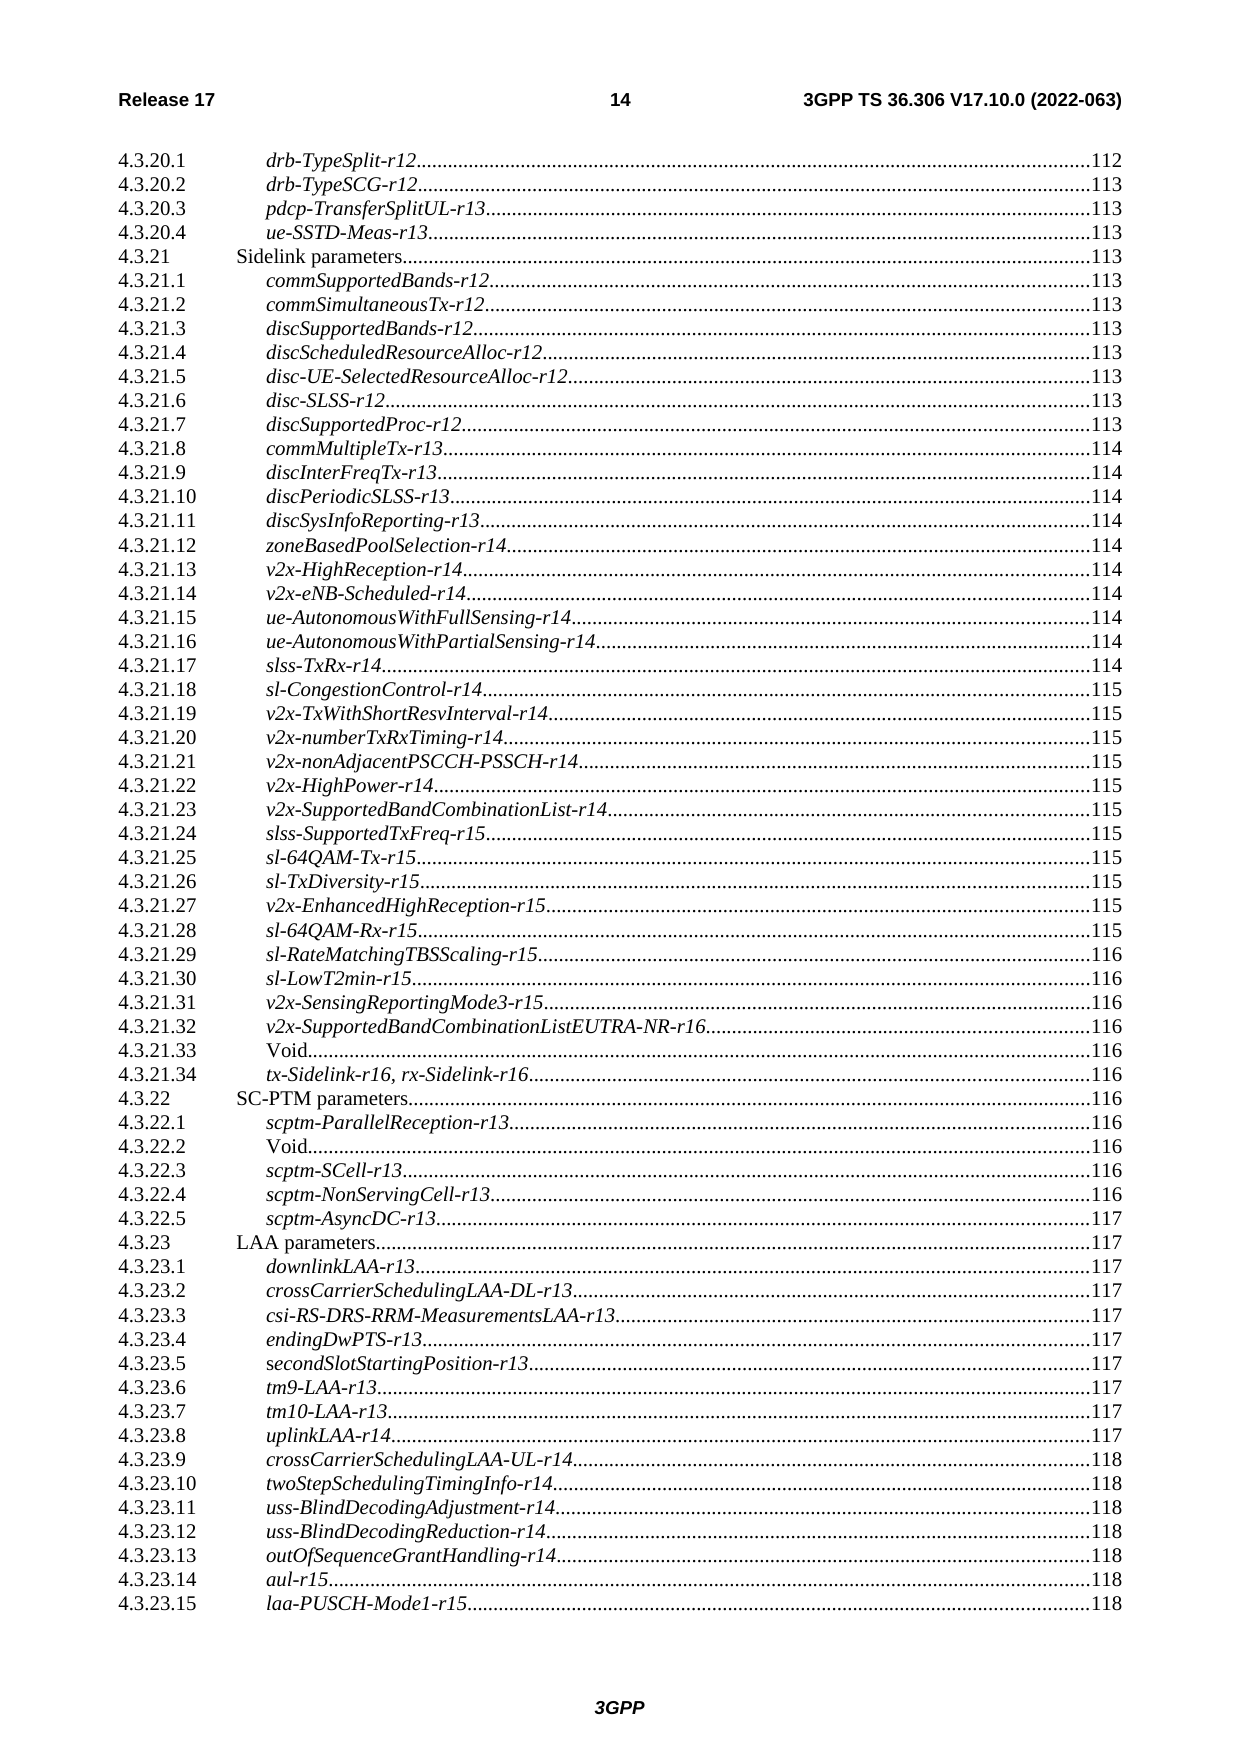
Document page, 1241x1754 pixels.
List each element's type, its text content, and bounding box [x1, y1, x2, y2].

text 4.3.21.19 v2x-TxWithShortResvInterval-r14 115 [118, 701, 1122, 725]
text 4.3.21.13 v2x-HighReception-r14 114 [118, 557, 1122, 581]
text 4.3.22 SC-PTM parameters 116 [118, 1086, 1122, 1110]
text 4.3.23.7 tm10-LAA-r13 117 [118, 1399, 1122, 1423]
text 4.3.23.10 twoStepSchedulingTimingInfo-r14 118 [118, 1471, 1122, 1495]
text 4.3.21.21 v2x-nonAdjacentPSCCH-PSSCH-r14 115 [118, 749, 1122, 773]
text 4.3.21.2 commSimultaneousTx-r12 113 [118, 292, 1122, 316]
text 4.3.23.2 crossCarrierSchedulingLAA-DL-r13 117 [118, 1278, 1122, 1302]
text 4.3.21.32 v2x-SupportedBandCombinationListEUTRA-NR-r16 116 [118, 1014, 1122, 1038]
text 4.3.21.10 discPeriodicSLSS-r13 114 [118, 484, 1122, 508]
text 4.3.22.5 scptm-AsyncDC-r13 117 [118, 1206, 1122, 1230]
text 4.3.23.3 csi-RS-DRS-RRM-MeasurementsLAA-r13 117 [118, 1302, 1122, 1327]
text 4.3.22.2 Void 116 [118, 1134, 1122, 1158]
text 4.3.21.12 zoneBasedPoolSelection-r14 114 [118, 532, 1122, 557]
text 4.3.23.13 outOfSequenceGrantHandling-r14 118 [118, 1543, 1122, 1567]
text 4.3.23.1 downlinkLAA-r13 117 [118, 1254, 1122, 1278]
text 4.3.21.5 disc-UE-SelectedResourceAlloc-r12 113 [118, 364, 1122, 388]
text 4.3.23.14 aul-r15 118 [118, 1567, 1122, 1591]
text 4.3.21.11 discSysInfoReporting-r13 114 [118, 508, 1122, 532]
text 4.3.21.1 commSupportedBands-r12 113 [118, 268, 1122, 292]
text 4.3.21.7 discSupportedProc-r12 113 [118, 412, 1122, 436]
text 4.3.21.16 ue-AutonomousWithPartialSensing-r14 114 [118, 629, 1122, 653]
text 4.3.21.27 v2x-EnhancedHighReception-r15 115 [118, 893, 1122, 917]
text 4.3.21 Sidelink parameters 113 [118, 244, 1122, 268]
text 4.3.21.6 disc-SLSS-r12 113 [118, 388, 1122, 412]
text 4.3.21.4 discScheduledResourceAlloc-r12 113 [118, 340, 1122, 364]
text 4.3.21.24 slss-SupportedTxFreq-r15 115 [118, 821, 1122, 845]
text 4.3.21.23 v2x-SupportedBandCombinationList-r14 115 [118, 797, 1122, 821]
text 4.3.23.15 laa-PUSCH-Mode1-r15 118 [118, 1591, 1122, 1615]
text 4.3.21.29 sl-RateMatchingTBSScaling-r15 116 [118, 942, 1122, 966]
text 4.3.21.15 ue-AutonomousWithFullSensing-r14 114 [118, 605, 1122, 629]
text 4.3.23.6 tm9-LAA-r13 117 [118, 1375, 1122, 1399]
text 4.3.21.9 discInterFreqTx-r13 114 [118, 460, 1122, 484]
text 4.3.22.1 scptm-ParallelReception-r13 116 [118, 1110, 1122, 1134]
text 4.3.20.1 drb-TypeSplit-r12 112 [118, 147, 1122, 172]
text 4.3.23.12 uss-BlindDecodingReduction-r14 118 [118, 1519, 1122, 1543]
text 4.3.22.3 scptm-SCell-r13 116 [118, 1158, 1122, 1182]
text 4.3.21.34 tx-Sidelink-r16, rx-Sidelink-r16 116 [118, 1062, 1122, 1086]
text 4.3.23.9 crossCarrierSchedulingLAA-UL-r14 118 [118, 1447, 1122, 1471]
text 4.3.21.14 v2x-eNB-Scheduled-r14 114 [118, 581, 1122, 605]
text 4.3.21.22 v2x-HighPower-r14 115 [118, 773, 1122, 797]
text 4.3.23.8 uplinkLAA-r14 117 [118, 1423, 1122, 1447]
text 4.3.21.18 sl-CongestionControl-r14 115 [118, 677, 1122, 701]
text 4.3.21.20 v2x-numberTxRxTiming-r14 115 [118, 725, 1122, 749]
text 4.3.20.2 drb-TypeSCG-r12 113 [118, 172, 1122, 196]
text 4.3.21.8 commMultipleTx-r13 114 [118, 436, 1122, 460]
text 4.3.23.5 secondSlotStartingPosition-r13 117 [118, 1351, 1122, 1375]
text 4.3.21.30 sl-LowT2min-r15 116 [118, 966, 1122, 990]
text 4.3.21.31 v2x-SensingReportingMode3-r15 116 [118, 990, 1122, 1014]
text 4.3.20.4 ue-SSTD-Meas-r13 113 [118, 220, 1122, 244]
text 4.3.21.3 discSupportedBands-r12 113 [118, 316, 1122, 340]
text 4.3.22.4 scptm-NonServingCell-r13 116 [118, 1182, 1122, 1206]
text 4.3.20.3 pdcp-TransferSplitUL-r13 113 [118, 196, 1122, 220]
text 4.3.21.33 Void 116 [118, 1038, 1122, 1062]
text 4.3.21.28 sl-64QAM-Rx-r15 115 [118, 917, 1122, 942]
text 4.3.23.11 uss-BlindDecodingAdjustment-r14 118 [118, 1495, 1122, 1519]
text 4.3.23 LAA parameters 117 [118, 1230, 1122, 1254]
text 4.3.21.25 sl-64QAM-Tx-r15 115 [118, 845, 1122, 869]
text 4.3.23.4 endingDwPTS-r13 117 [118, 1327, 1122, 1351]
text 4.3.21.26 sl-TxDiversity-r15 115 [118, 869, 1122, 893]
text 4.3.21.17 slss-TxRx-r14 114 [118, 653, 1122, 677]
